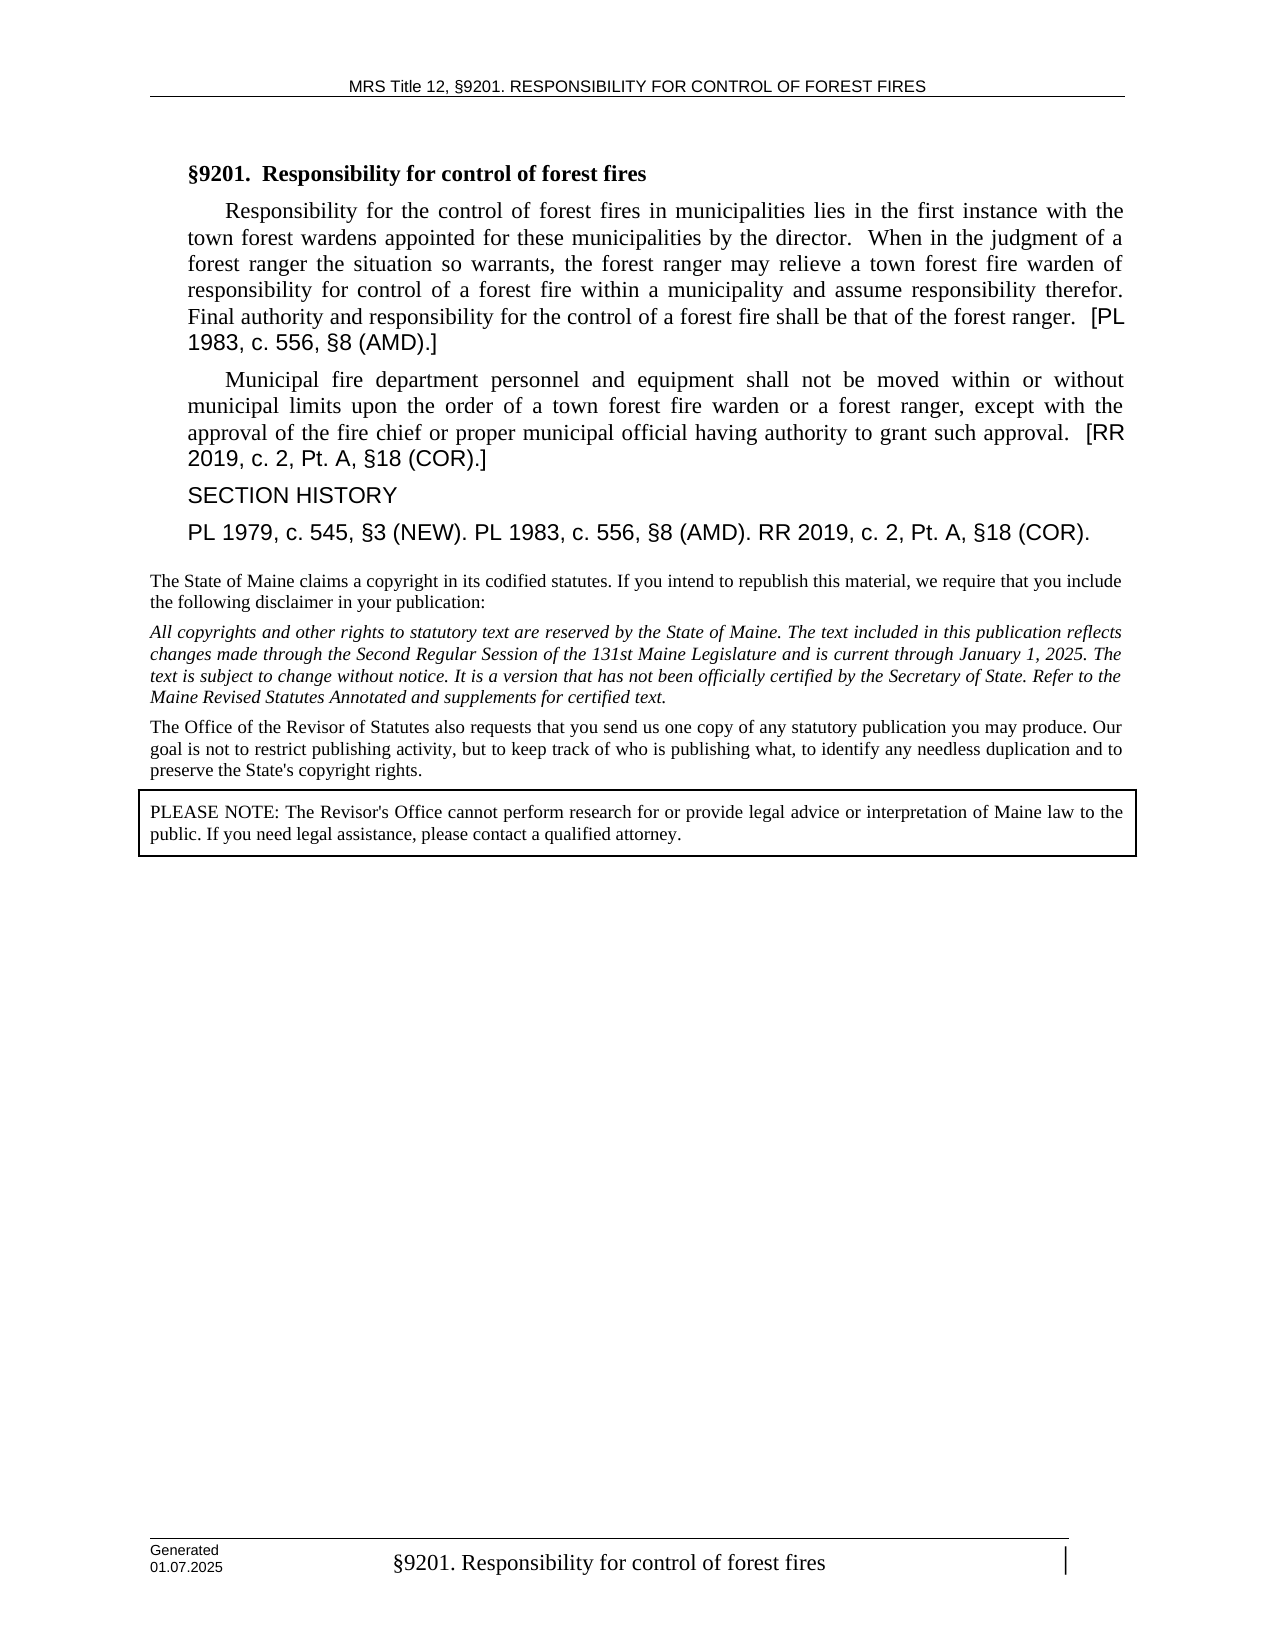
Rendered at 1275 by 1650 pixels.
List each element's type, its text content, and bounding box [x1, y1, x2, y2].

text SECTION HISTORY [187, 482, 1125, 508]
text PLEASE NOTE: The Revisor's Office cannot perform research for or provide legal advice or interpretation of Maine law to the public. If you need legal assistance, please contact a qualified attorney. [140, 791, 1135, 855]
text §9201. Responsibility for control of forest fires [187, 160, 1125, 187]
text The Office of the Revisor of Statutes also requests that you send us one copy of any statutory publication you may produce. Our goal is not to restrict publishing activity, but to keep track of who is publishing what, to identify any needless duplication and to preserve the State's copyright rights. [150, 716, 1125, 781]
text The State of Maine claims a copyright in its codified statutes. If you intend to republish this material, we require that you include the following disclaimer in your publication: [150, 570, 1125, 613]
text PL 1979, c. 545, §3 (NEW). PL 1983, c. 556, §8 (AMD). RR 2019, c. 2, Pt. A, §18 (COR). [187, 518, 1125, 545]
text All copyrights and other rights to statutory text are reserved by the State of Maine. The text included in this publication reflects changes made through the Second Regular Session of the 131st Maine Legislature and is current through January 1, 2025 . The text is subject to change without notice. It is a version that has not been officially certified by the Secretary of State. Refer to the Maine Revised Statutes Annotated and supplements for certified text. [150, 621, 1125, 708]
text Responsibility for the control of forest fires in municipalities lies in the first instance with the town forest wardens appointed for these municipalities by the director. When in the judgment of a forest ranger the situation so warrants, the forest ranger may relieve a town forest fire warden of responsibility for control of a forest fire within a municipality and assume responsibility therefor. Final authority and responsibility for the control of a forest fire shall be that of the forest ranger. [PL 1983, c. 556, §8 (AMD).] [187, 197, 1125, 355]
text Municipal fire department personnel and equipment shall not be moved within or without municipal limits upon the order of a town forest fire warden or a forest ranger, except with the approval of the fire chief or proper municipal official having authority to grant such approval. [RR 2019, c. 2, Pt. A, §18 (COR).] [187, 366, 1125, 471]
